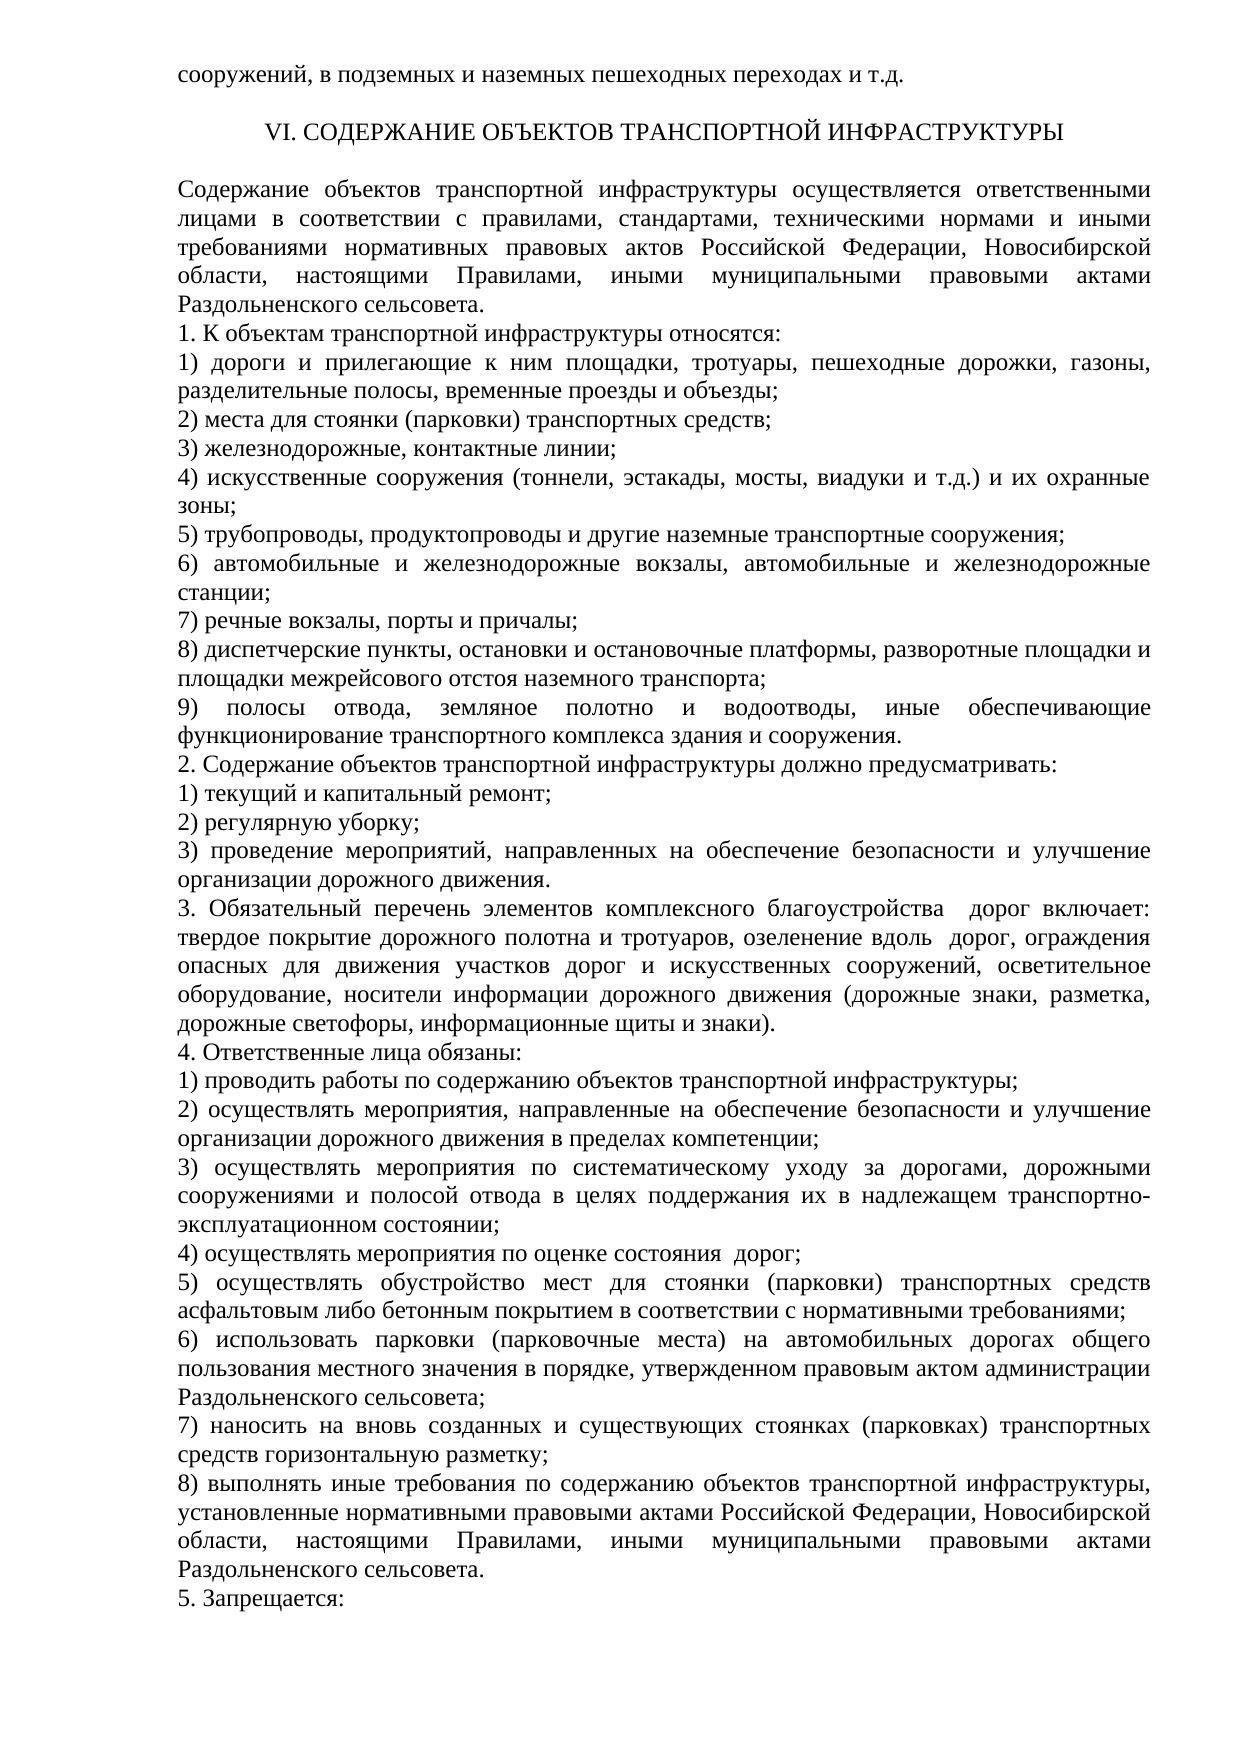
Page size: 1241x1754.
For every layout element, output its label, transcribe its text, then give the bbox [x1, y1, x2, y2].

text 5) осуществлять обустройство мест для стоянки (парковки) транспортных средств асфальтовым либо бетонным покрытием в соответствии с нормативными требованиями; [177, 1267, 1152, 1324]
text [177, 59, 1152, 88]
text 4) искусственные сооружения (тоннели, эстакады, мосты, виадуки и т.д.) и их охранные зоны; [177, 462, 1152, 519]
text 2. Содержание объектов транспортной инфраструктуры должно предусматривать: [177, 749, 1152, 778]
text 6) использовать парковки (парковочные места) на автомобильных дорогах общего пользования местного значения в порядке, утвержденном правовым актом администрации Раздольненского сельсовета; [177, 1324, 1152, 1410]
text 6) автомобильные и железнодорожные вокзалы, автомобильные и железнодорожные станции; [177, 548, 1152, 605]
text 1) проводить работы по содержанию объектов транспортной инфраструктуры; [177, 1065, 1152, 1094]
text Содержание объектов транспортной инфраструктуры осуществляется ответственными лицами в соответствии с правилами, стандартами, техническими нормами и иными требованиями нормативных правовых актов Российской Федерации, Новосибирской области, настоящими Правилами, иными муниципальными правовыми актами Раздольненского сельсовета. [177, 174, 1152, 318]
text 3) проведение мероприятий, направленных на обеспечение безопасности и улучшение организации дорожного движения. [177, 835, 1152, 893]
text 2) осуществлять мероприятия, направленные на обеспечение безопасности и улучшение организации дорожного движения в пределах компетенции; [177, 1094, 1152, 1152]
text 1) дороги и прилегающие к ним площадки, тротуары, пешеходные дорожки, газоны, разделительные полосы, временные проезды и объезды; [177, 347, 1152, 404]
text 4. Ответственные лица обязаны: [177, 1037, 1152, 1065]
text 9) полосы отвода, земляное полотно и водоотводы, иные обеспечивающие функционирование транспортного комплекса здания и сооружения. [177, 692, 1152, 749]
text VI. СОДЕРЖАНИЕ ОБЪЕКТОВ ТРАНСПОРТНОЙ ИНФРАСТРУКТУРЫ [177, 117, 1152, 145]
text 8) диспетчерские пункты, остановки и остановочные платформы, разворотные площадки и площадки межрейсового отстоя наземного транспорта; [177, 634, 1152, 692]
text 2) места для стоянки (парковки) транспортных средств; [177, 404, 1152, 433]
text 1. К объектам транспортной инфраструктуры относятся: [177, 318, 1152, 347]
text 3) железнодорожные, контактные линии; [177, 433, 1152, 462]
text 1) текущий и капитальный ремонт; [177, 778, 1152, 807]
text 7) речные вокзалы, порты и причалы; [177, 605, 1152, 634]
text 5. Запрещается: [177, 1583, 1152, 1612]
text 2) регулярную уборку; [177, 807, 1152, 835]
text 3) осуществлять мероприятия по систематическому уходу за дорогами, дорожными сооружениями и полосой отвода в целях поддержания их в надлежащем транспортно-эксплуатационном состоянии; [177, 1152, 1152, 1238]
text 8) выполнять иные требования по содержанию объектов транспортной инфраструктуры, установленные нормативными правовыми актами Российской Федерации, Новосибирской области, настоящими Правилами, иными муниципальными правовыми актами Раздольненского сельсовета. [177, 1468, 1152, 1583]
text 5) трубопроводы, продуктопроводы и другие наземные транспортные сооружения; [177, 519, 1152, 548]
text 3. Обязательный перечень элементов комплексного благоустройства дорог включает: твердое покрытие дорожного полотна и тротуаров, озеленение вдоль дорог, ограждения опасных для движения участков дорог и искусственных сооружений, осветительное оборудование, носители информации дорожного движения (дорожные знаки, разметка, дорожные светофоры, информационные щиты и знаки). [177, 893, 1152, 1037]
text 7) наносить на вновь созданных и существующих стоянках (парковках) транспортных средств горизонтальную разметку; [177, 1410, 1152, 1468]
text 4) осуществлять мероприятия по оценке состояния дорог; [177, 1238, 1152, 1267]
